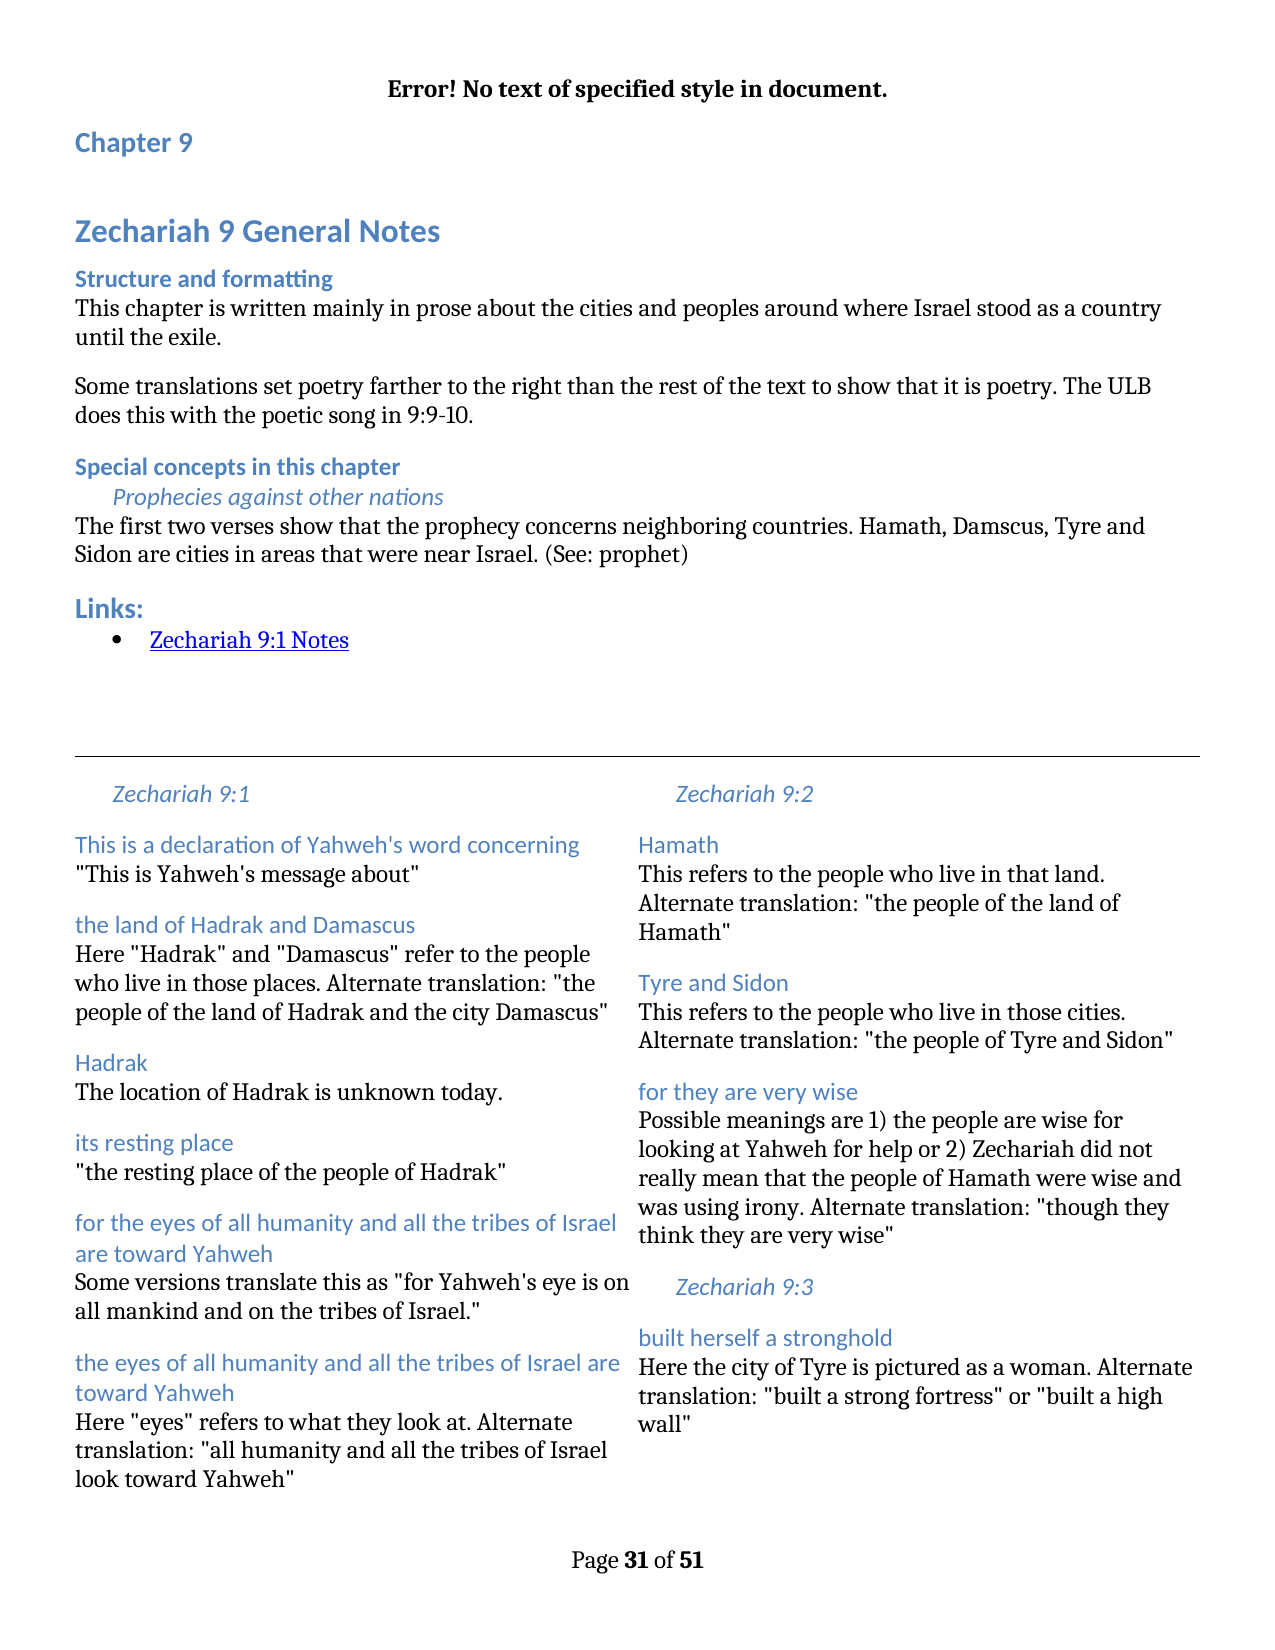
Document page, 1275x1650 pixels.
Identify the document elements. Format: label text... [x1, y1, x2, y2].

subtitle This is a declaration of Yahweh's word concerning [75, 829, 637, 860]
text Here the city of Tyre is pictured as a woman. Alternate translation: "built a strong fortress" or "built a high wall" [638, 1353, 1200, 1439]
subtitle the land of Hadrak and Damascus [75, 909, 637, 940]
subtitle Chapter 9 [75, 124, 1200, 160]
subtitle Hamath [638, 829, 1200, 860]
subtitle its resting place [75, 1127, 637, 1158]
text Here "eyes" refers to what they look at. Alternate translation: "all humanity and all the tribes of Israel look toward Yahweh" [75, 1408, 637, 1494]
list Zechariah 9:1 Notes [112, 626, 1200, 654]
subtitle Zechariah 9:3 [638, 1271, 1200, 1301]
subtitle Tyre and Sidon [638, 967, 1200, 997]
text This refers to the people who live in those cities. Alternate translation: "the people of Tyre and Sidon" [638, 997, 1200, 1055]
subtitle Structure and formatting [75, 263, 1200, 294]
text Possible meanings are 1) the people are wise for looking at Yahweh for help or 2) Zechariah did not really mean that the people of Hamath were wise and was using irony. Alternate translation: "though they think they are very wise" [638, 1106, 1200, 1250]
subtitle Zechariah 9 General Notes [75, 210, 1200, 251]
subtitle Links: [75, 590, 1200, 626]
subtitle Special concepts in this chapter [75, 451, 1200, 481]
text The first two verses show that the prophecy concerns neighboring countries. Hamath, Damscus, Tyre and Sidon are cities in areas that were near Israel. (See: prophet) [75, 512, 1200, 569]
text Some translations set poetry farther to the right than the rest of the text to show that it is poetry. The ULB does this with the poetic song in 9:9-10. [75, 372, 1200, 430]
subtitle Zechariah 9:1 [75, 778, 637, 808]
subtitle the eyes of all humanity and all the tribes of Israel are toward Yahweh [75, 1347, 637, 1408]
text Some versions translate this as "for Yahweh's eye is on all mankind and on the tribes of Israel." [75, 1268, 637, 1326]
text The location of Hadrak is unknown today. [75, 1078, 637, 1106]
subtitle for they are very wise [638, 1076, 1200, 1106]
subtitle Zechariah 9:2 [638, 778, 1200, 808]
subtitle Hadrak [75, 1047, 637, 1078]
text This chapter is written mainly in prose about the cities and peoples around where Israel stood as a country until the exile. [75, 294, 1200, 351]
text Here "Hadrak" and "Damascus" refer to the people who live in those places. Alternate translation: "the people of the land of Hadrak and the city Damascus" [75, 940, 637, 1026]
text "the resting place of the people of Hadrak" [75, 1158, 637, 1186]
text "This is Yahweh's message about" [75, 860, 637, 889]
subtitle for the eyes of all humanity and all the tribes of Israel are toward Yahweh [75, 1207, 637, 1268]
subtitle Prophecies against other nations [75, 481, 1200, 512]
text This refers to the people who live in that land. Alternate translation: "the people of the land of Hamath" [638, 860, 1200, 946]
subtitle built herself a stronghold [638, 1322, 1200, 1353]
